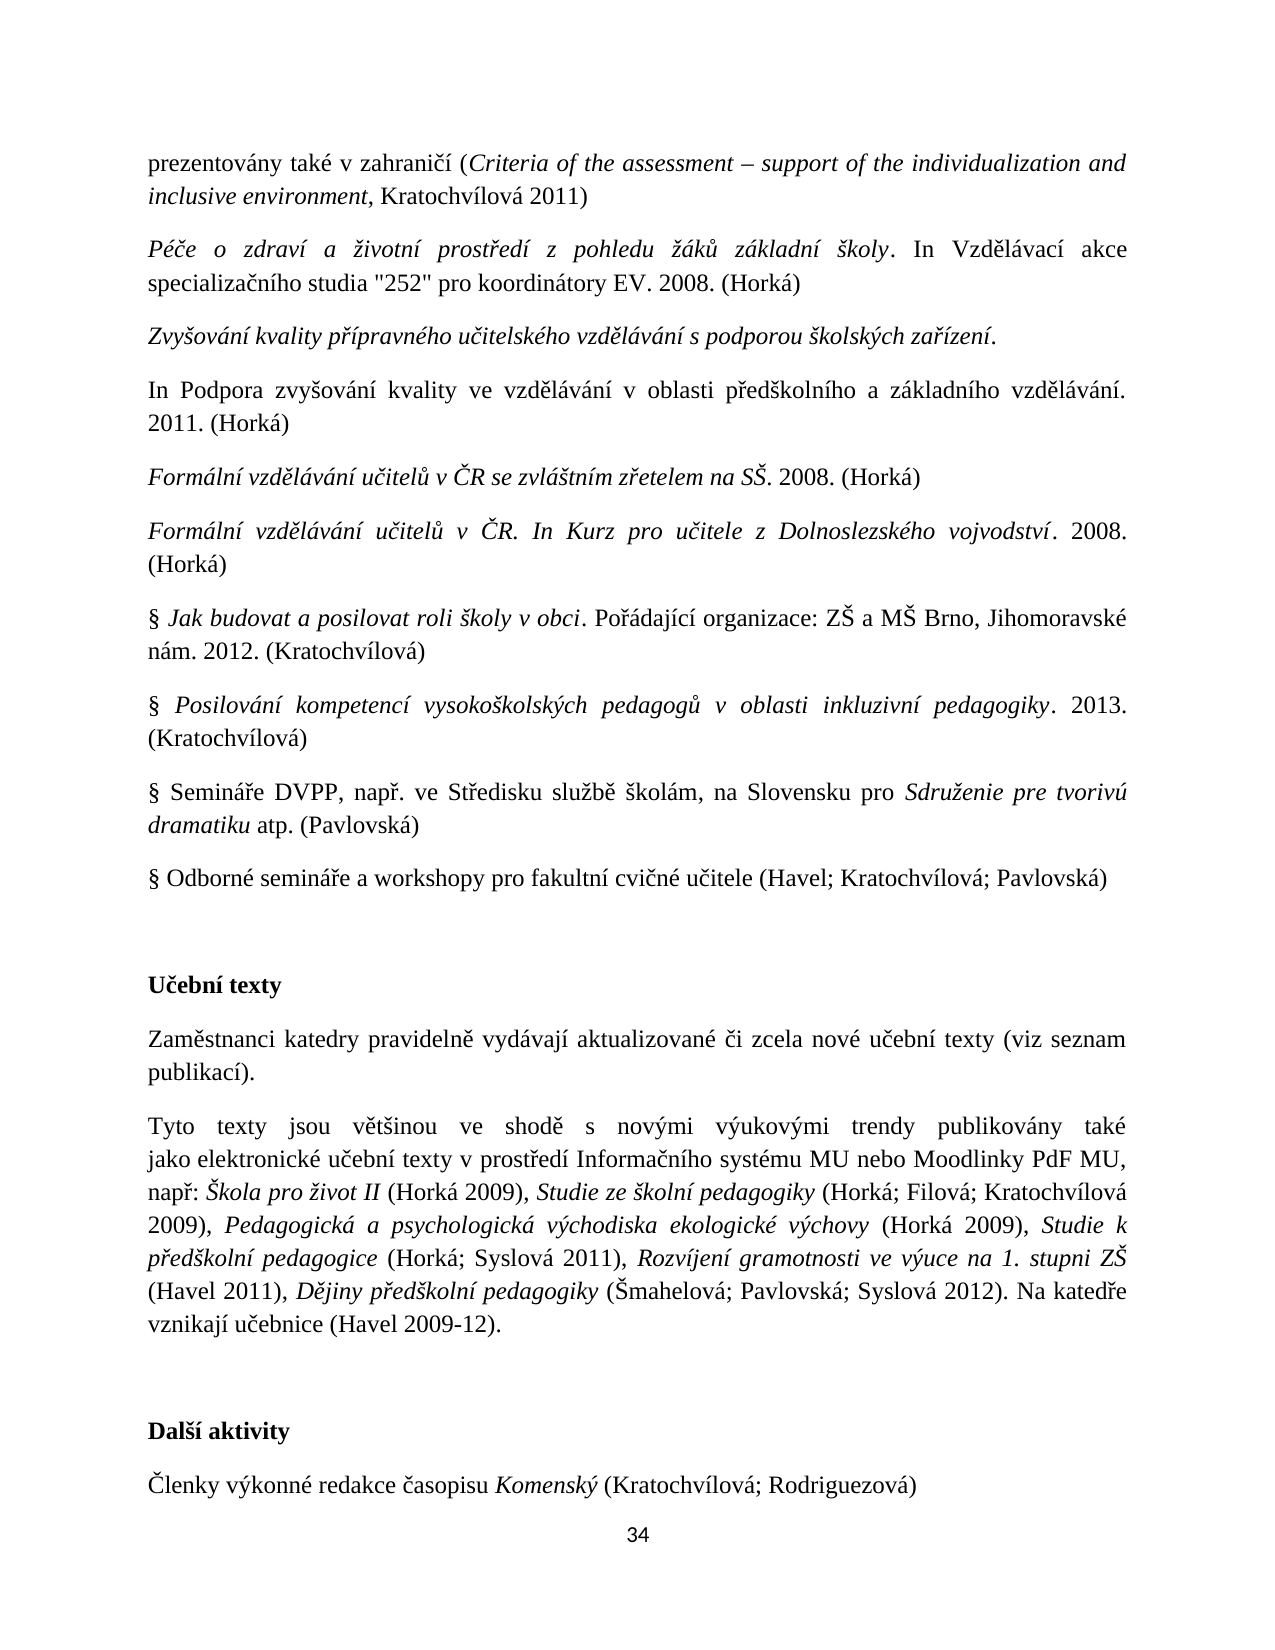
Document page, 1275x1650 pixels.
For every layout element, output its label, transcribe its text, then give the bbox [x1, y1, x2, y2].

text In Podpora zvyšování kvality ve vzdělávání v oblasti předškolního a základního vzdělávání. 2011. (Horká) [148, 375, 1127, 437]
text § Semináře DVPP, např. ve Středisku službě školám, na Slovensku pro Sdruženie pre tvorivú dramatiku atp. (Pavlovská) [148, 777, 1127, 838]
text Zaměstnanci katedry pravidelně vydávají aktualizované či zcela nové učební texty (viz seznam publikací). [148, 1024, 1127, 1086]
text § Posilování kompetencí vysokoškolských pedagogů v oblasti inkluzivní pedagogiky. 2013. (Kratochvílová) [148, 690, 1127, 752]
text Tyto texty jsou většinou ve shodě s novými výukovými trendy publikovány také jako elektronické učební texty v prostředí Informačního systému MU nebo Moodlinky PdF MU, např: Škola pro život II (Horká 2009), Studie ze školní pedagogiky (Horká; Filová; Kratochvílová 2009), Pedagogická a psychologická východiska ekologické výchovy (Horká 2009), Studie k předškolní pedagogice (Horká; Syslová 2011), Rozvíjení gramotnosti ve výuce na 1. stupni ZŠ (Havel 2011), Dějiny předškolní pedagogiky (Šmahelová; Pavlovská; Syslová 2012). Na katedře vznikají učebnice (Havel 2009-12). [148, 1111, 1127, 1338]
text Formální vzdělávání učitelů v ČR. In Kurz pro učitele z Dolnoslezského vojvodství. 2008. (Horká) [148, 516, 1127, 578]
text Péče o zdraví a životní prostředí z pohledu žáků základní školy. In Vzdělávací akce specializačního studia "252" pro koordinátory EV. 2008. (Horká) [148, 234, 1127, 296]
text Zvyšování kvality přípravného učitelského vzdělávání s podporou školských zařízení. [148, 321, 1127, 350]
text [148, 148, 1127, 209]
text § Odborné semináře a workshopy pro fakultní cvičné učitele (Havel; Kratochvílová; Pavlovská) [148, 863, 1127, 892]
text Formální vzdělávání učitelů v ČR se zvláštním zřetelem na SŠ. 2008. (Horká) [148, 462, 1127, 491]
text Členky výkonné redakce časopisu Komenský (Kratochvílová; Rodriguezová) [148, 1470, 1127, 1499]
text § Jak budovat a posilovat roli školy v obci. Pořádající organizace: ZŠ a MŠ Brno, Jihomoravské nám. 2012. (Kratochvílová) [148, 603, 1127, 665]
text Učební texty [148, 970, 1127, 999]
text Další aktivity [148, 1416, 1127, 1445]
